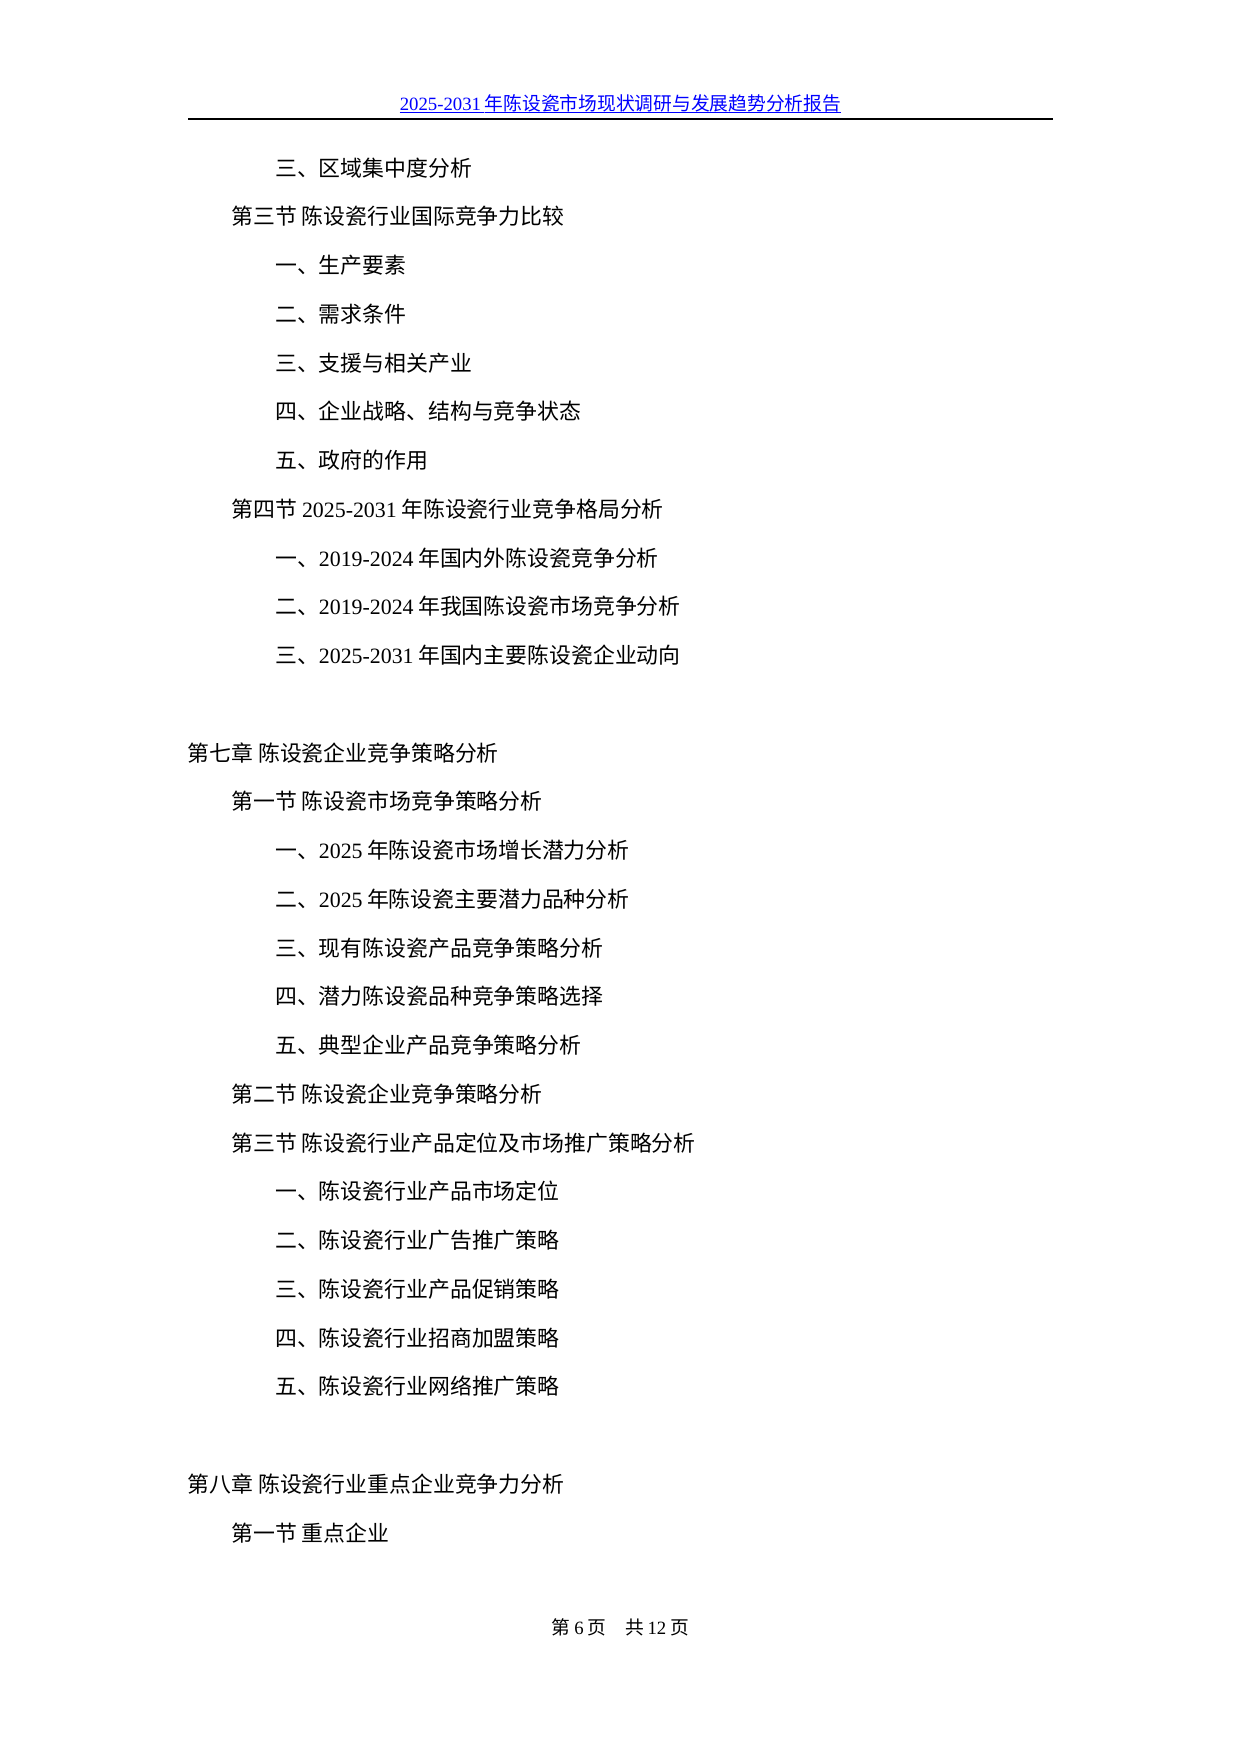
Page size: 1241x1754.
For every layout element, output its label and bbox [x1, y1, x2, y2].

text [187, 150, 1053, 1548]
